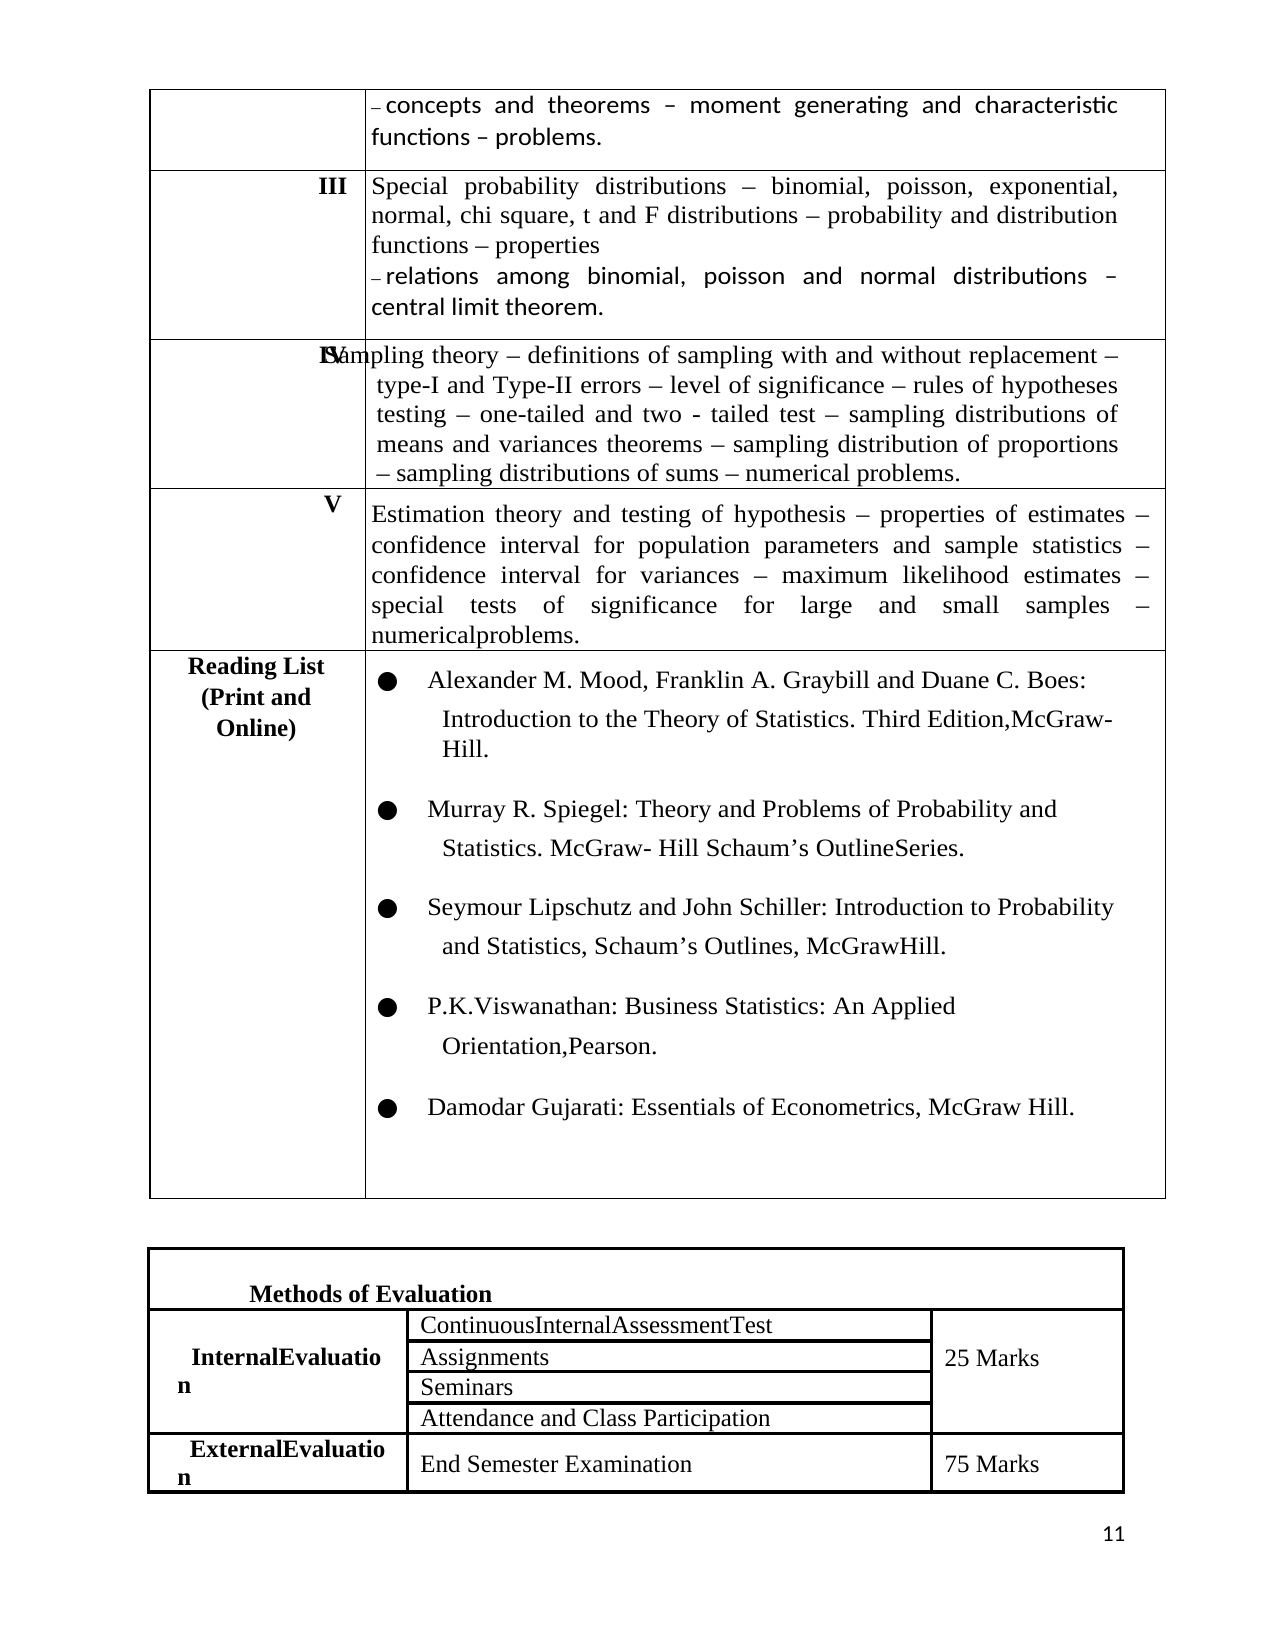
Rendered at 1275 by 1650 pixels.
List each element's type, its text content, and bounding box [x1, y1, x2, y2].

table_cell ExternalEvaluation [150, 1435, 406, 1490]
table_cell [366, 90, 1165, 170]
table_cell Reading List (Print and Online) [151, 651, 365, 1198]
table_cell Seminars [409, 1373, 930, 1401]
table_cell Assignments [409, 1343, 930, 1370]
table_cell IV [151, 340, 365, 488]
table_cell InternalEvaluation [150, 1311, 406, 1432]
table_cell II [151, 90, 365, 170]
table_cell V [151, 489, 365, 650]
table_cell Sampling theory – definitions of sampling with and without replacement – type-I and Type-II errors – level of significance – rules of hypotheses testing – one-tailed and two - tailed test – sampling distributions of means and variances theorems – sampling distribution of proportions – sampling distributions of sums – numerical problems. [366, 340, 1165, 488]
table_cell Estimation theory and testing of hypothesis – properties of estimates – confidence interval for population parameters and sample statistics –confidence interval for variances – maximum likelihood estimates – special tests of significance for large and small samples – numericalproblems. [366, 489, 1165, 650]
table_cell 75 Marks [933, 1435, 1122, 1490]
table_cell III [151, 171, 365, 339]
table_cell Attendance and Class Participation [409, 1405, 930, 1432]
table_cell Special probability distributions – binomial, poisson, exponential, normal, chi square, t and F distributions – probability and distribution functions – properties relations among binomial, poisson and normal distributions – central limit theorem. [366, 171, 1165, 339]
table_cell ContinuousInternalAssessmentTest [409, 1311, 930, 1339]
table_cell Alexander M. Mood, Franklin A. Graybill and Duane C. Boes: Introduction to the Theory of Statistics. Third Edition,McGraw-Hill. Murray R. Spiegel: Theory and Problems of Probability and Statistics. McGraw- Hill Schaum’s OutlineSeries. Seymour Lipschutz and John Schiller: Introduction to Probability and Statistics, Schaum’s Outlines, McGrawHill. P.K.Viswanathan: Business Statistics: An Applied Orientation,Pearson. Damodar Gujarati: Essentials of Econometrics, McGraw Hill. [366, 651, 1165, 1198]
table_cell End Semester Examination [409, 1435, 930, 1490]
table_cell 25 Marks [933, 1311, 1122, 1432]
table_header Methods of Evaluation [150, 1250, 1122, 1308]
